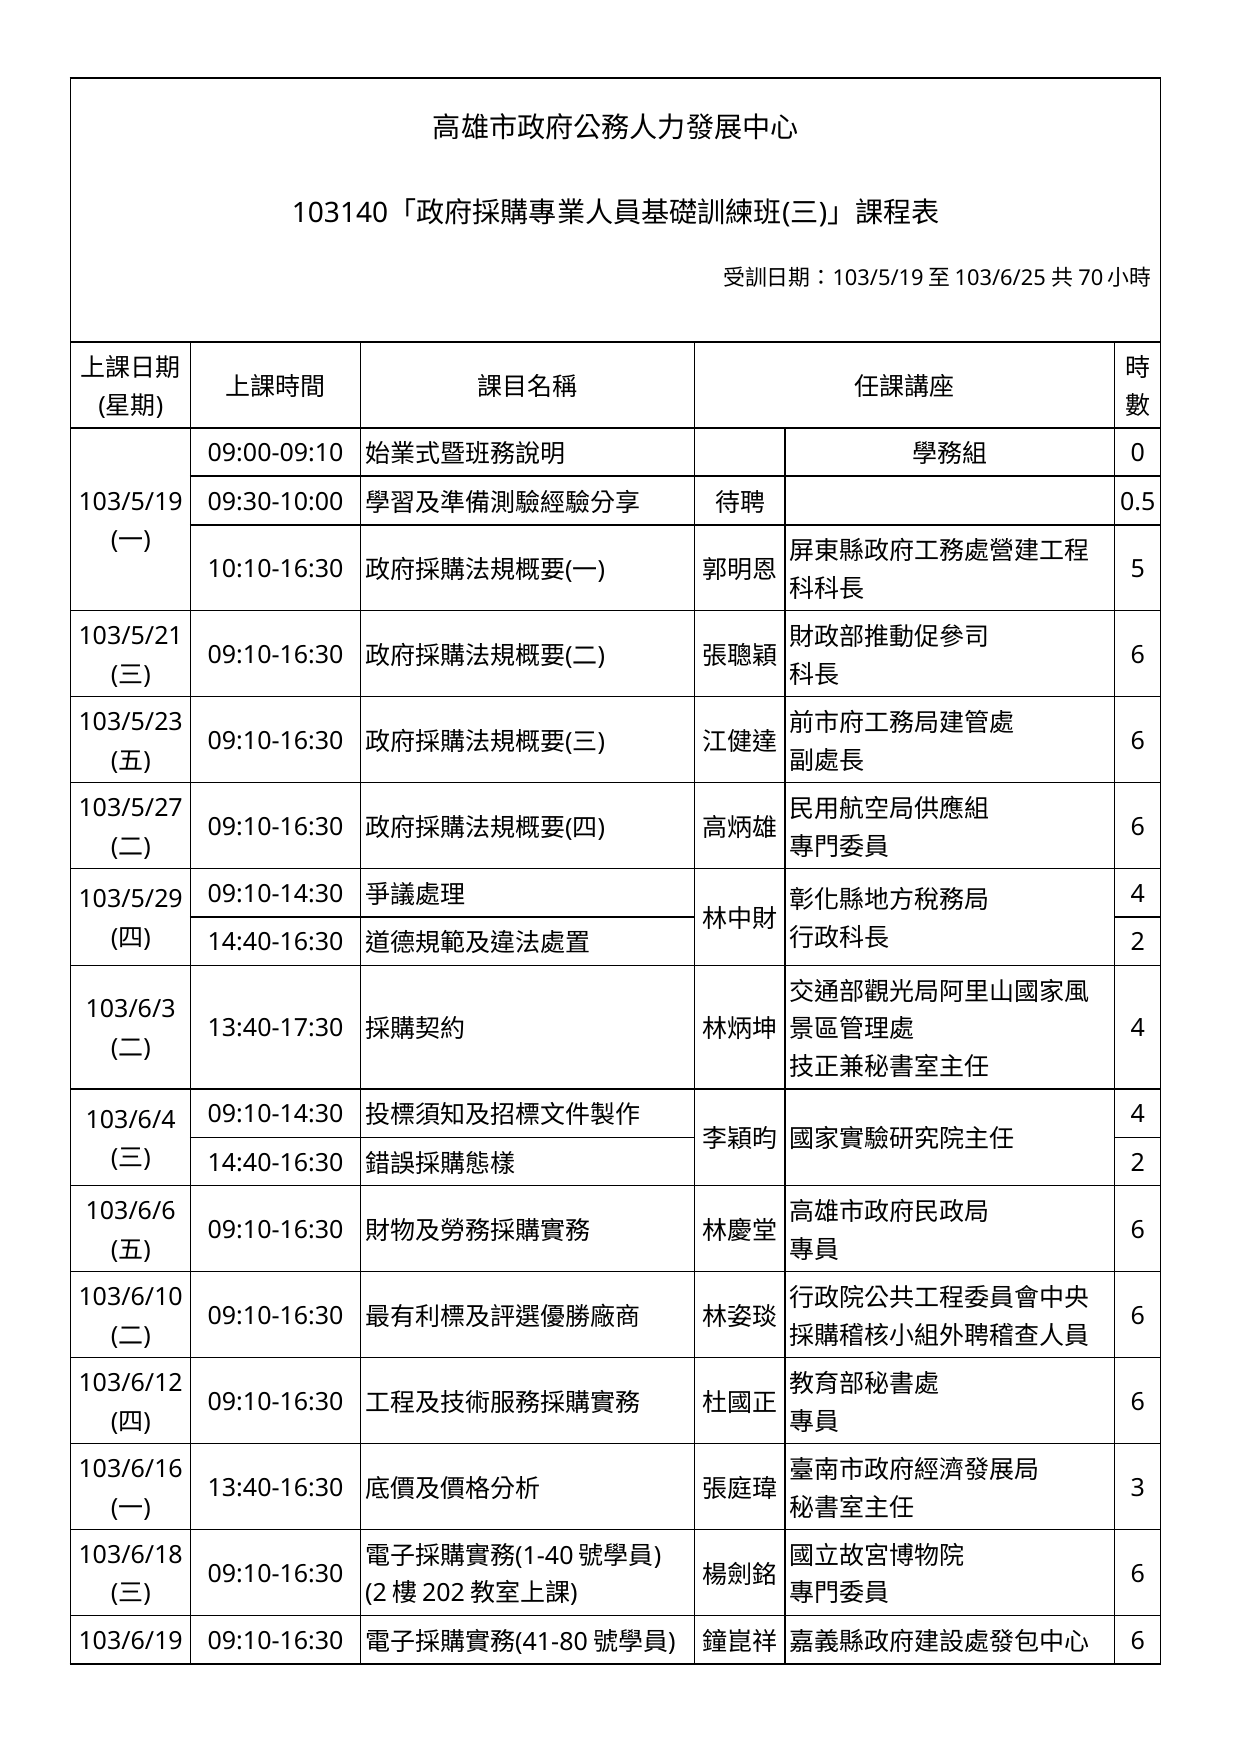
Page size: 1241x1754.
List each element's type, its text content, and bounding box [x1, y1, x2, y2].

table_cell 採購契約 [361, 966, 694, 1088]
table_cell 臺南市政府經濟發展局 秘書室主任 [786, 1444, 1114, 1528]
table_cell 6 [1115, 1530, 1160, 1614]
table_cell 09:10-16:30 [191, 1272, 360, 1357]
table_cell 09:30-10:00 [191, 477, 360, 524]
table_cell 3 [1115, 1444, 1160, 1528]
table_cell 103/5/19 (一) [71, 429, 190, 610]
table_cell 高炳雄 [695, 783, 784, 868]
table_cell 6 [1115, 1358, 1160, 1443]
table_cell 待聘 [695, 477, 784, 524]
table_cell 6 [1115, 611, 1160, 696]
table_cell 政府採購法規概要(四) [361, 783, 694, 868]
table_cell 林慶堂 [695, 1186, 784, 1271]
table_cell 鐘崑祥 [695, 1616, 784, 1663]
table_cell 任課講座 [695, 343, 1114, 427]
table_cell 交通部觀光局阿里山國家風景區管理處 技正兼秘書室主任 [786, 966, 1114, 1088]
table_cell 工程及技術服務採購實務 [361, 1358, 694, 1443]
table_cell 103/6/10 (二) [71, 1272, 190, 1357]
table_cell 政府採購法規概要(一) [361, 526, 694, 610]
table_cell 電子採購實務(1-40號學員) (2樓202教室上課) [361, 1530, 694, 1614]
table_cell 103/6/16 (一) [71, 1444, 190, 1528]
table_cell 103/5/27 (二) [71, 783, 190, 868]
table_cell 09:10-16:30 [191, 783, 360, 868]
table_cell 政府採購法規概要(二) [361, 611, 694, 696]
table_cell 學務組 [786, 429, 1114, 475]
table_cell [786, 477, 1114, 524]
table_cell 教育部秘書處 專員 [786, 1358, 1114, 1443]
table_cell 林炳坤 [695, 966, 784, 1088]
table_cell 時數 [1115, 343, 1160, 427]
table_cell 上課日期 (星期) [71, 343, 190, 427]
table_cell 6 [1115, 1616, 1160, 1663]
table_cell 103/6/6 (五) [71, 1186, 190, 1271]
table_cell 13:40-16:30 [191, 1444, 360, 1528]
table_cell 郭明恩 [695, 526, 784, 610]
table_cell 課目名稱 [361, 343, 694, 427]
table_cell 行政院公共工程委員會中央採購稽核小組外聘稽查人員 [786, 1272, 1114, 1357]
table_cell 09:10-16:30 [191, 611, 360, 696]
table_cell 國家實驗研究院主任 [786, 1090, 1114, 1185]
table_cell 2 [1115, 1138, 1160, 1185]
table_cell 103/5/21 (三) [71, 611, 190, 696]
table_cell 始業式暨班務說明 [361, 429, 694, 475]
table_cell 張庭瑋 [695, 1444, 784, 1528]
table_cell 09:10-16:30 [191, 1358, 360, 1443]
table_cell 林中財 [695, 869, 784, 964]
table_cell 103/5/29 (四) [71, 869, 190, 964]
table_cell 09:00-09:10 [191, 429, 360, 475]
table_cell 學習及準備測驗經驗分享 [361, 477, 694, 524]
table_cell 6 [1115, 1186, 1160, 1271]
table_cell 政府採購法規概要(三) [361, 697, 694, 782]
table_cell 江健達 [695, 697, 784, 782]
table_cell 6 [1115, 697, 1160, 782]
table_cell 張聰穎 [695, 611, 784, 696]
table_cell 前市府工務局建管處 副處長 [786, 697, 1114, 782]
table_cell 4 [1115, 1090, 1160, 1136]
table_cell 楊劍銘 [695, 1530, 784, 1614]
table_cell 6 [1115, 783, 1160, 868]
table_cell 財政部推動促參司 科長 [786, 611, 1114, 696]
table_cell 09:10-16:30 [191, 1530, 360, 1614]
table_cell 國立故宮博物院 專門委員 [786, 1530, 1114, 1614]
table_cell 09:10-16:30 [191, 697, 360, 782]
table_cell 林姿琰 [695, 1272, 784, 1357]
table_cell 09:10-16:30 [191, 1616, 360, 1663]
table_cell 底價及價格分析 [361, 1444, 694, 1528]
table_cell 高雄市政府民政局 專員 [786, 1186, 1114, 1271]
table_cell 103/5/23 (五) [71, 697, 190, 782]
table_cell 5 [1115, 526, 1160, 610]
table_cell 道德規範及違法處置 [361, 918, 694, 964]
table_cell 0 [1115, 429, 1160, 475]
table_cell 屏東縣政府工務處營建工程科科長 [786, 526, 1114, 610]
table_cell 4 [1115, 966, 1160, 1088]
table_cell 09:10-14:30 [191, 869, 360, 916]
table_cell 09:10-14:30 [191, 1090, 360, 1136]
table_cell 09:10-16:30 [191, 1186, 360, 1271]
table_cell 6 [1115, 1272, 1160, 1357]
table_cell 投標須知及招標文件製作 [361, 1090, 694, 1136]
table_cell 103/6/12 (四) [71, 1358, 190, 1443]
table_cell 13:40-17:30 [191, 966, 360, 1088]
table_cell 民用航空局供應組 專門委員 [786, 783, 1114, 868]
table_cell 上課時間 [191, 343, 360, 427]
table_cell 10:10-16:30 [191, 526, 360, 610]
table_cell 嘉義縣政府建設處發包中心科科長 [786, 1616, 1114, 1663]
table_cell 103/6/18 (三) [71, 1530, 190, 1614]
table_cell 103/6/4 (三) [71, 1090, 190, 1185]
table_cell 最有利標及評選優勝廠商 [361, 1272, 694, 1357]
table_cell 14:40-16:30 [191, 1138, 360, 1185]
table_cell 0.5 [1115, 477, 1160, 524]
table_cell 2 [1115, 918, 1160, 964]
table_cell 李穎昀 [695, 1090, 784, 1185]
table_header [71, 79, 1160, 341]
table_cell 財物及勞務採購實務 [361, 1186, 694, 1271]
table_cell 杜國正 [695, 1358, 784, 1443]
table_cell 彰化縣地方稅務局 行政科長 [786, 869, 1114, 964]
table_cell 電子採購實務(41-80號學員) (2樓202教室上課) [361, 1616, 694, 1663]
table_cell 錯誤採購態樣 [361, 1138, 694, 1185]
table_cell 爭議處理 [361, 869, 694, 916]
table_cell 103/6/19 (四) [71, 1616, 190, 1663]
table_cell 14:40-16:30 [191, 918, 360, 964]
table_cell 103/6/3 (二) [71, 966, 190, 1088]
table_cell 4 [1115, 869, 1160, 916]
table_cell [695, 429, 784, 475]
